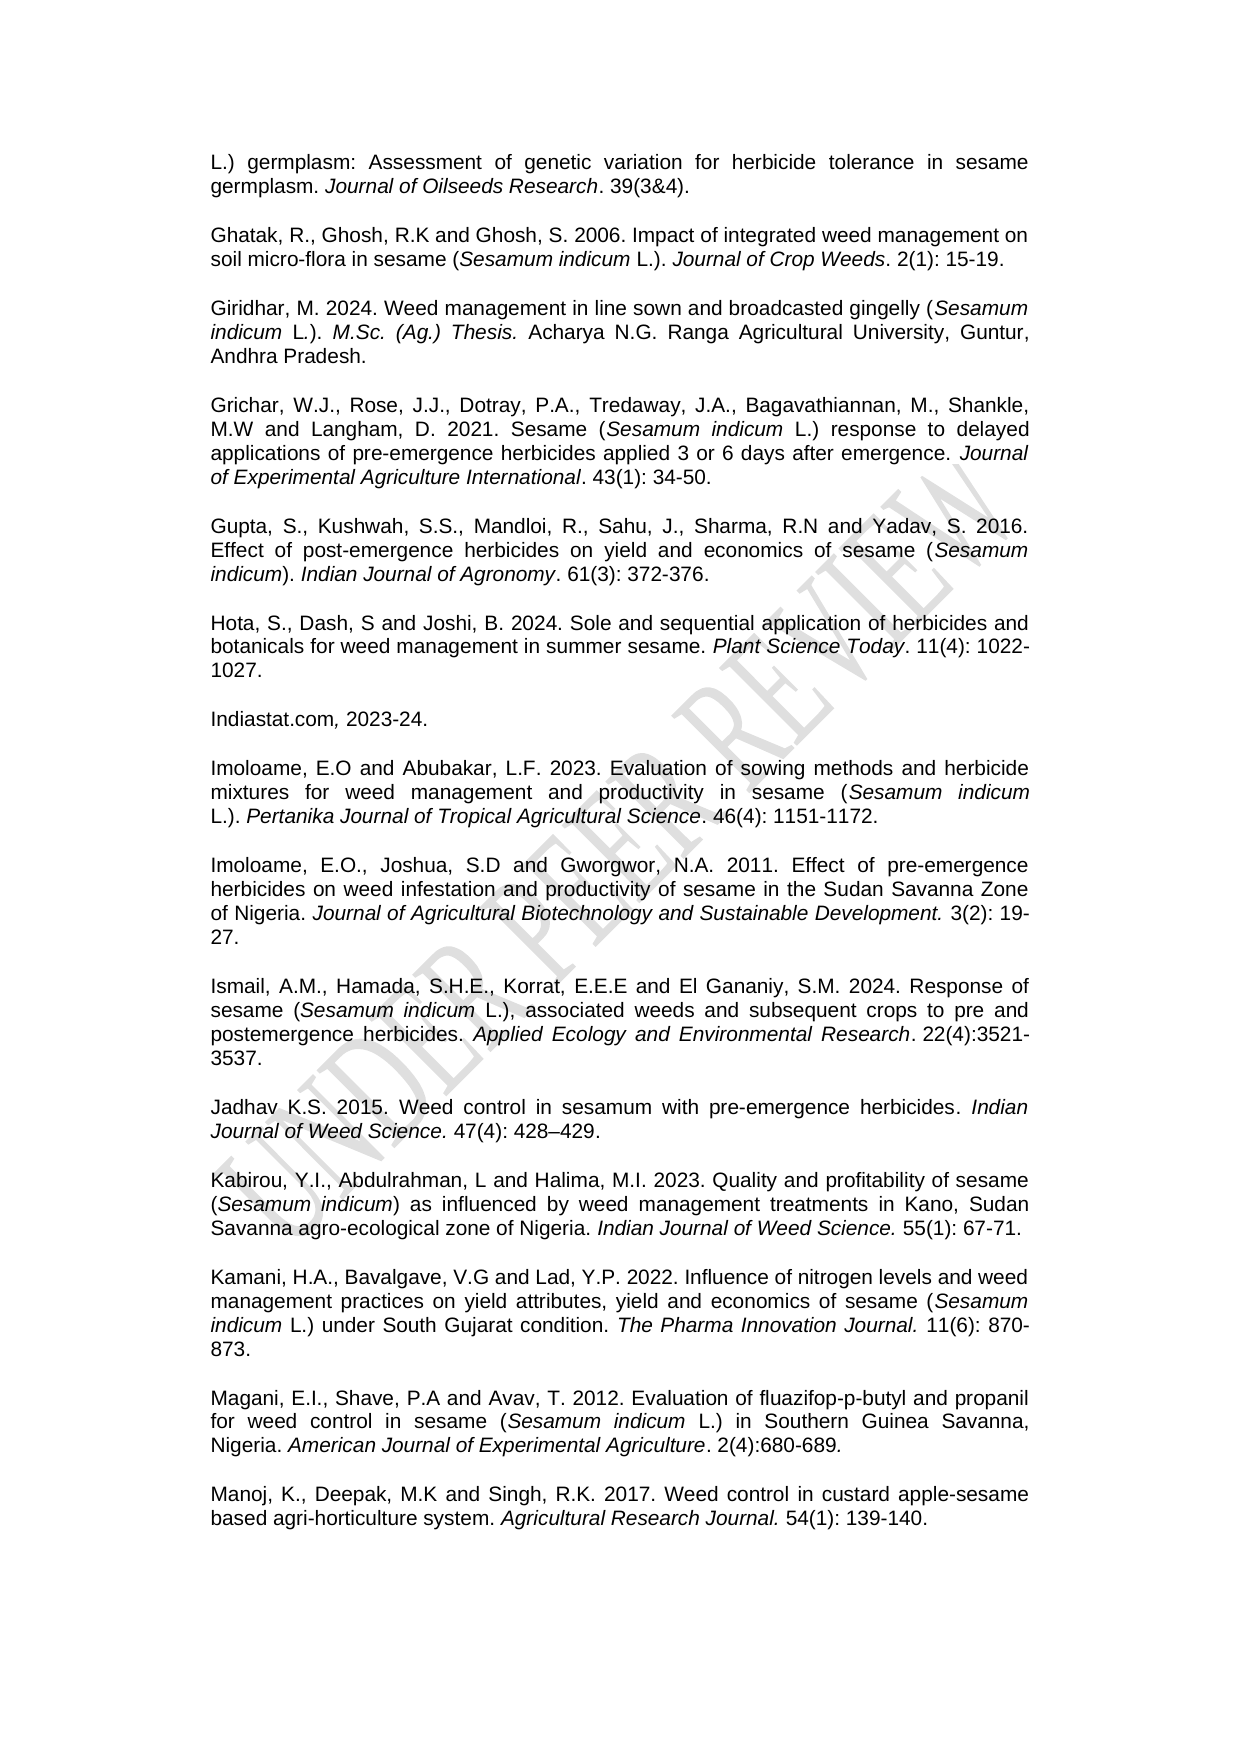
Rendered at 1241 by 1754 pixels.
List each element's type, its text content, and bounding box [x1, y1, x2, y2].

text Indiastat.com, 2023-24. [210, 707, 1030, 731]
text Ismail, A.M., Hamada, S.H.E., Korrat, E.E.E and El Gananiy, S.M. 2024. Response of sesame (Sesamum indicum L.), associated weeds and subsequent crops to pre and postemergence herbicides. Applied Ecology and Environmental Research. 22(4):3521-3537. [210, 974, 1030, 1070]
text Kamani, H.A., Bavalgave, V.G and Lad, Y.P. 2022. Influence of nitrogen levels and weed management practices on yield attributes, yield and economics of sesame (Sesamum indicum L.) under South Gujarat condition. The Pharma Innovation Journal. 11(6): 870-873. [210, 1264, 1030, 1360]
text Imoloame, E.O., Joshua, S.D and Gworgwor, N.A. 2011. Effect of pre-emergence herbicides on weed infestation and productivity of sesame in the Sudan Savanna Zone of Nigeria. Journal of Agricultural Biotechnology and Sustainable Development. 3(2): 19-27. [210, 853, 1030, 949]
text Giridhar, M. 2024. Weed management in line sown and broadcasted gingelly (Sesamum indicum L.). M.Sc. (Ag.) Thesis. Acharya N.G. Ranga Agricultural University, Guntur, Andhra Pradesh. [210, 296, 1030, 368]
text Manoj, K., Deepak, M.K and Singh, R.K. 2017. Weed control in custard apple-sesame based agri-horticulture system. Agricultural Research Journal. 54(1): 139-140. [210, 1482, 1030, 1530]
text Hota, S., Dash, S and Joshi, B. 2024. Sole and sequential application of herbicides and botanicals for weed management in summer sesame. Plant Science Today. 11(4): 1022-1027. [210, 610, 1030, 682]
text Grichar, W.J., Rose, J.J., Dotray, P.A., Tredaway, J.A., Bagavathiannan, M., Shankle, M.W and Langham, D. 2021. Sesame (Sesamum indicum L.) response to delayed applications of pre-emergence herbicides applied 3 or 6 days after emergence. Journal of Experimental Agriculture International. 43(1): 34-50. [210, 441, 1030, 488]
text Ghatak, R., Ghosh, R.K and Ghosh, S. 2006. Impact of integrated weed management on soil micro-flora in sesame (Sesamum indicum L.). Journal of Crop Weeds. 2(1): 15-19. [210, 223, 1030, 271]
text Imoloame, E.O and Abubakar, L.F. 2023. Evaluation of sowing methods and herbicide mixtures for weed management and productivity in sesame (Sesamum indicum L.). Pertanika Journal of Tropical Agricultural Science. 46(4): 1151-1172. [210, 756, 1030, 828]
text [210, 150, 1030, 198]
text Magani, E.I., Shave, P.A and Avav, T. 2012. Evaluation of fluazifop-p-butyl and propanil for weed control in sesame (Sesamum indicum L.) in Southern Guinea Savanna, Nigeria. American Journal of Experimental Agriculture. 2(4):680-689. [210, 1385, 1030, 1457]
text Kabirou, Y.I., Abdulrahman, L and Halima, M.I. 2023. Quality and profitability of sesame (Sesamum indicum) as influenced by weed management treatments in Kano, Sudan Savanna agro-ecological zone of Nigeria. Indian Journal of Weed Science. 55(1): 67-71. [210, 1168, 1030, 1239]
text Gupta, S., Kushwah, S.S., Mandloi, R., Sahu, J., Sharma, R.N and Yadav, S. 2016. Effect of post-emergence herbicides on yield and economics of sesame (Sesamum indicum). Indian Journal of Agronomy. 61(3): 372-376. [210, 513, 1030, 585]
text Jadhav K.S. 2015. Weed control in sesamum with pre-emergence herbicides. Indian Journal of Weed Science. 47(4): 428–429. [210, 1095, 1030, 1143]
